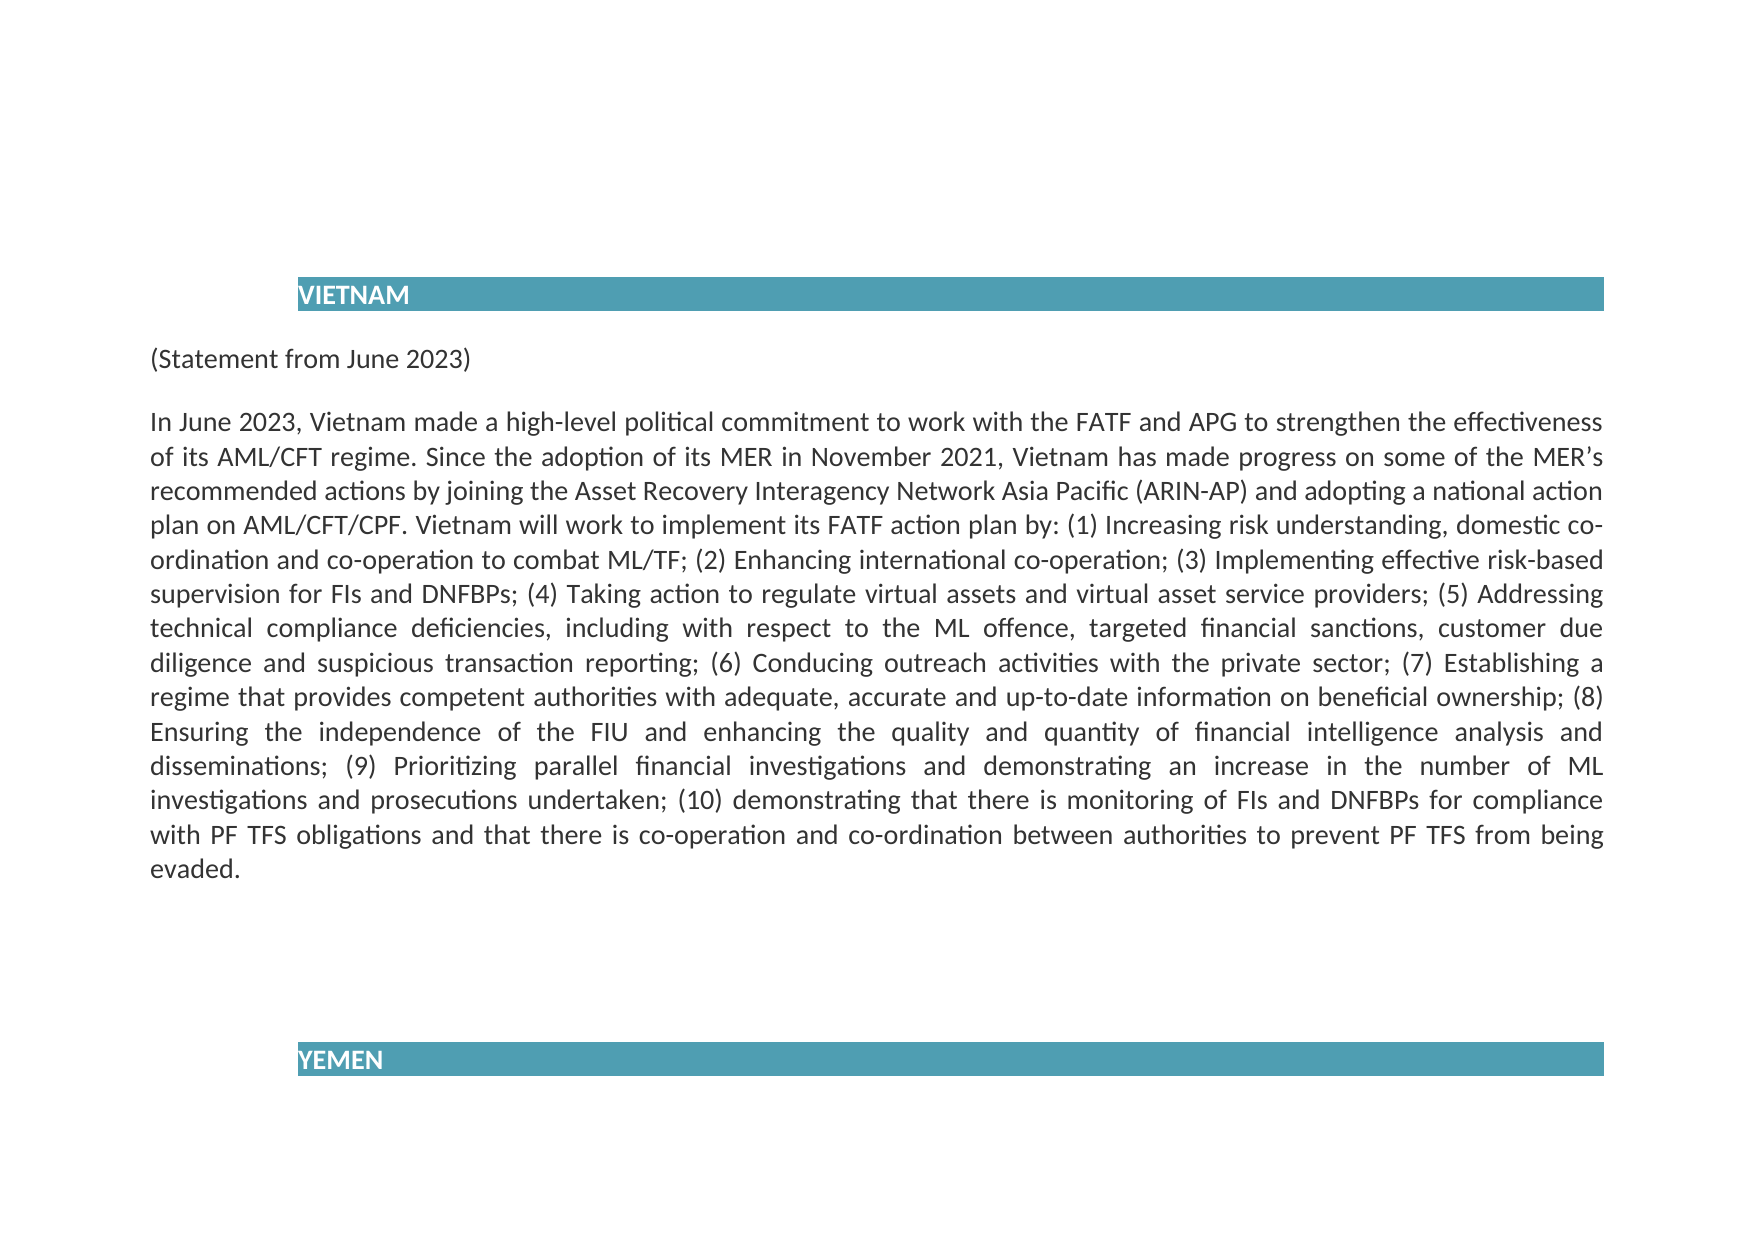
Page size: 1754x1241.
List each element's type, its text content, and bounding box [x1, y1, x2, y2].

text In June 2023, Vietnam made a high-level political commitment to work with the FATF and APG to strengthen the effectiveness of its AML/CFT regime. Since the adoption of its MER in November 2021, Vietnam has made progress on some of the MER’s recommended actions by joining the Asset Recovery Interagency Network Asia Pacific (ARIN-AP) and adopting a national action plan on AML/CFT/CPF. Vietnam will work to implement its FATF action plan by: (1) Increasing risk understanding, domestic co-ordination and co-operation to combat ML/TF; (2) Enhancing international co-operation; (3) Implementing effective risk-based supervision for FIs and DNFBPs; (4) Taking action to regulate virtual assets and virtual asset service providers; (5) Addressing technical compliance deficiencies, including with respect to the ML offence, targeted financial sanctions, customer due diligence and suspicious transaction reporting; (6) Conducing outreach activities with the private sector; (7) Establishing a regime that provides competent authorities with adequate, accurate and up-to-date information on beneficial ownership; (8) Ensuring the independence of the FIU and enhancing the quality and quantity of financial intelligence analysis and disseminations; (9) Prioritizing parallel financial investigations and demonstrating an increase in the number of ML investigations and prosecutions undertaken; (10) demonstrating that there is monitoring of FIs and DNFBPs for compliance with PF TFS obligations and that there is co-operation and co-ordination between authorities to prevent PF TFS from being evaded. [150, 404, 1604, 885]
text YEMEN [298, 1042, 1604, 1076]
text VIETNAM [298, 277, 1604, 311]
text (Statement from June 2023) [150, 341, 1604, 375]
